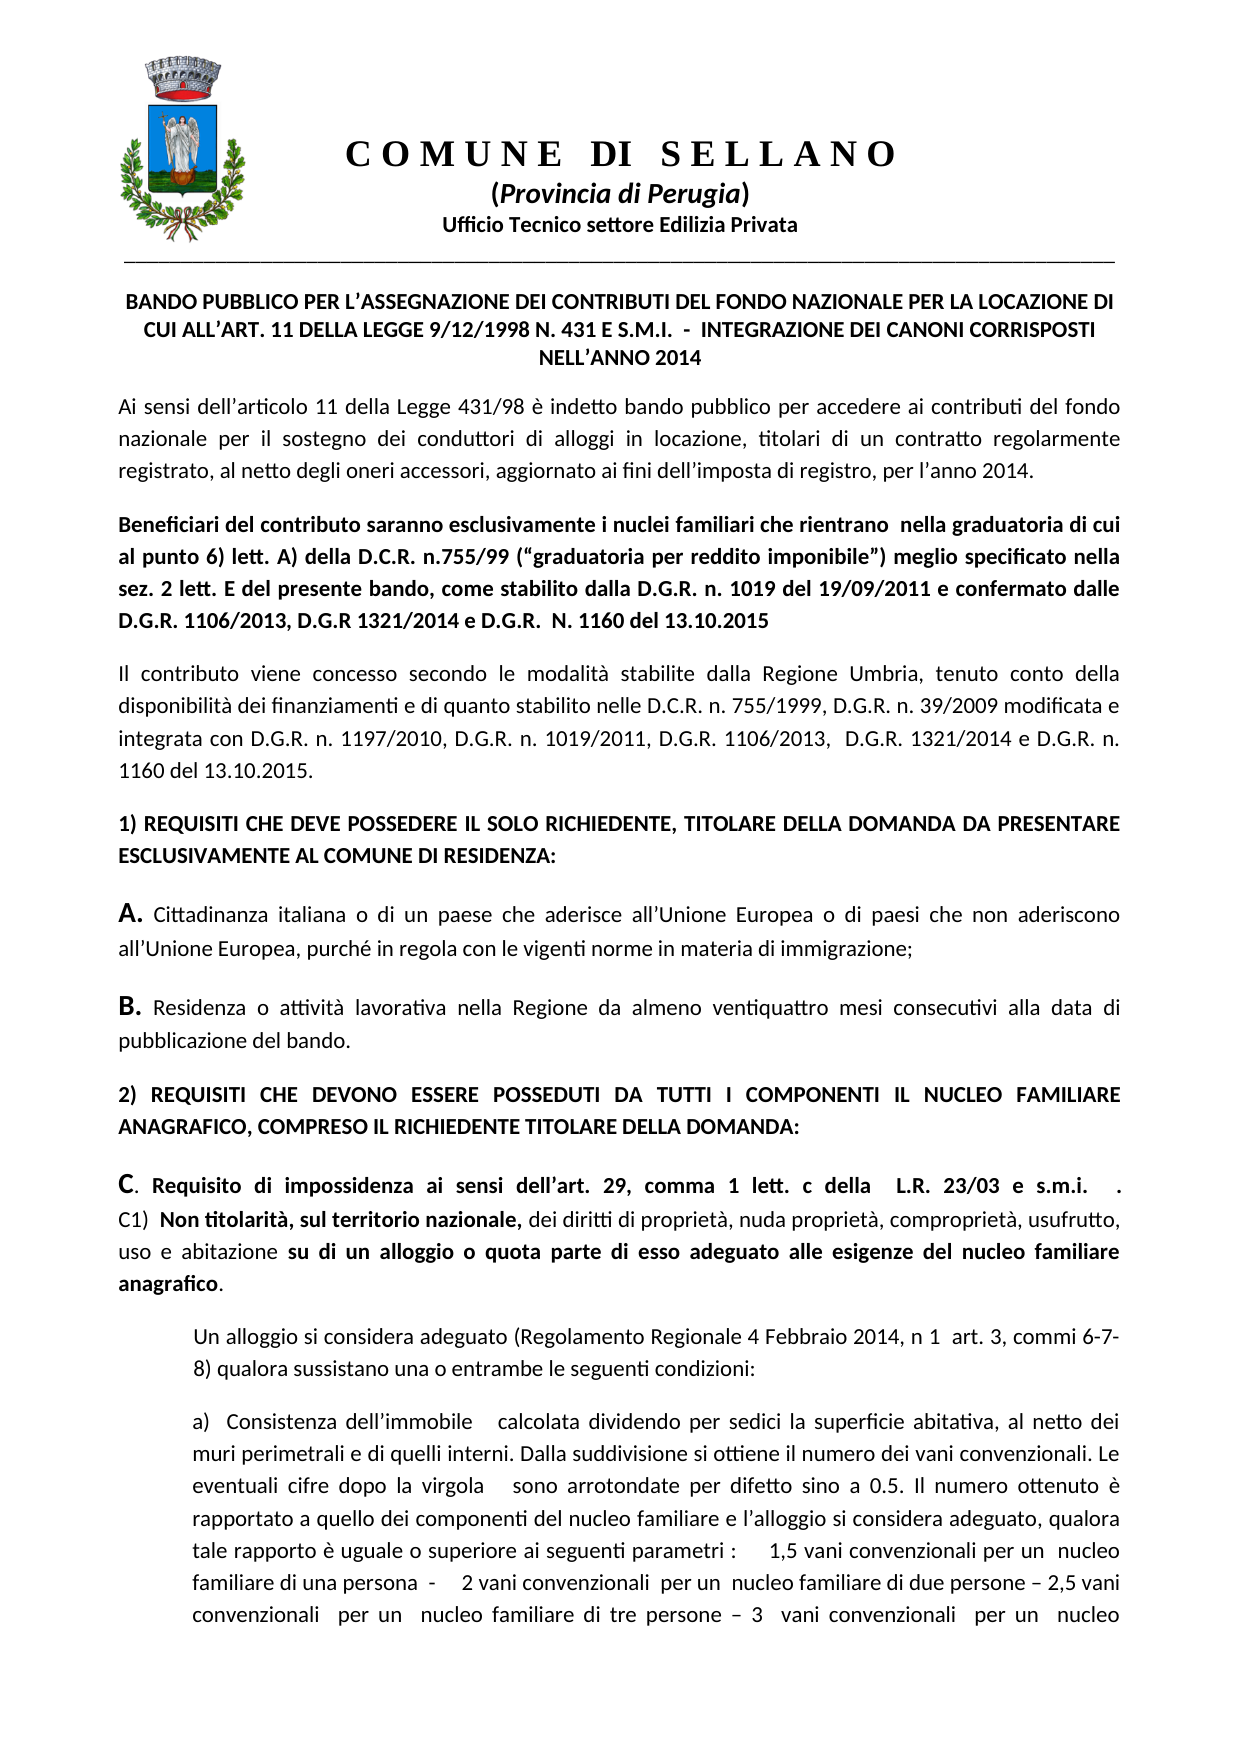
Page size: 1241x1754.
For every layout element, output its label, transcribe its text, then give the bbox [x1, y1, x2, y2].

picture [118, 54, 246, 132]
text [192, 1407, 1122, 1628]
text A. Cittadinanza italiana o di un paese che aderisce all’Unione Europea o di paesi che non aderiscono all’Unione Europea, purché in regola con le vigenti norme in materia di immigrazione; [118, 894, 1122, 962]
text Ufficio Tecnico settore Edilizia Privata [118, 211, 1122, 238]
text BANDO PUBBLICO PER L’ASSEGNAZIONE DEI CONTRIBUTI DEL FONDO NAZIONALE PER LA LOCAZIONE DI CUI ALL’ART. 11 DELLA LEGGE 9/12/1998 N. 431 E S.M.I. - INTEGRAZIONE DEI CANONI CORRISPOSTI NELL’ANNO 2014 [118, 287, 1122, 371]
text Il contributo viene concesso secondo le modalità stabilite dalla Regione Umbria, tenuto conto della disponibilità dei finanziamenti e di quanto stabilito nelle D.C.R. n. 755/1999, D.G.R. n. 39/2009 modificata e integrata con D.G.R. n. 1197/2010, D.G.R. n. 1019/2011, D.G.R. 1106/2013, D.G.R. 1321/2014 e D.G.R. n. 1160 del 13.10.2015. [118, 659, 1122, 784]
text Beneficiari del contributo saranno esclusivamente i nuclei familiari che rientrano nella graduatoria di cui al punto 6) lett. A) della D.C.R. n.755/99 (“graduatoria per reddito imponibile”) meglio specificato nella sez. 2 lett. E del presente bando, come stabilito dalla D.G.R. n. 1019 del 19/09/2011 e confermato dalle D.G.R. 1106/2013, D.G.R 1321/2014 e D.G.R. N. 1160 del 13.10.2015 [118, 510, 1122, 634]
text 1) REQUISITI CHE DEVE POSSEDERE IL SOLO RICHIEDENTE, TITOLARE DELLA DOMANDA DA PRESENTARE ESCLUSIVAMENTE AL COMUNE DI RESIDENZA: [118, 809, 1122, 869]
text 2) REQUISITI CHE DEVONO ESSERE POSSEDUTI DA TUTTI I COMPONENTI IL NUCLEO FAMILIARE ANAGRAFICO, COMPRESO IL RICHIEDENTE TITOLARE DELLA DOMANDA: [118, 1080, 1122, 1140]
list Un alloggio si considera adeguato (Regolamento Regionale 4 Febbraio 2014, n 1 art. 3, commi 6-7-8) qualora sussistano una o entrambe le seguenti condizioni: [193, 1322, 1122, 1382]
text Ai sensi dell’articolo 11 della Legge 431/98 è indetto bando pubblico per accedere ai contributi del fondo nazionale per il sostegno dei conduttori di alloggi in locazione, titolari di un contratto regolarmente registrato, al netto degli oneri accessori, aggiornato ai fini dell’imposta di registro, per l’anno 2014. [118, 392, 1122, 485]
text C. Requisito di impossidenza ai sensi dell’art. 29, comma 1 lett. c della L.R. 23/03 e s.m.i. . C1) Non titolarità, sul territorio nazionale, dei diritti di proprietà, nuda proprietà, comproprietà, usufrutto, uso e abitazione su di un alloggio o quota parte di esso adeguato alle esigenze del nucleo familiare anagrafico. [118, 1165, 1122, 1297]
text (Provincia di Perugia) [118, 175, 1122, 211]
text B. Residenza o attività lavorativa nella Regione da almeno ventiquattro mesi consecutivi alla data di pubblicazione del bando. [118, 987, 1122, 1055]
title C O M U N E DI S E L L A N O [118, 132, 1122, 175]
text _______________________________________________________________________________________ [118, 238, 1122, 267]
